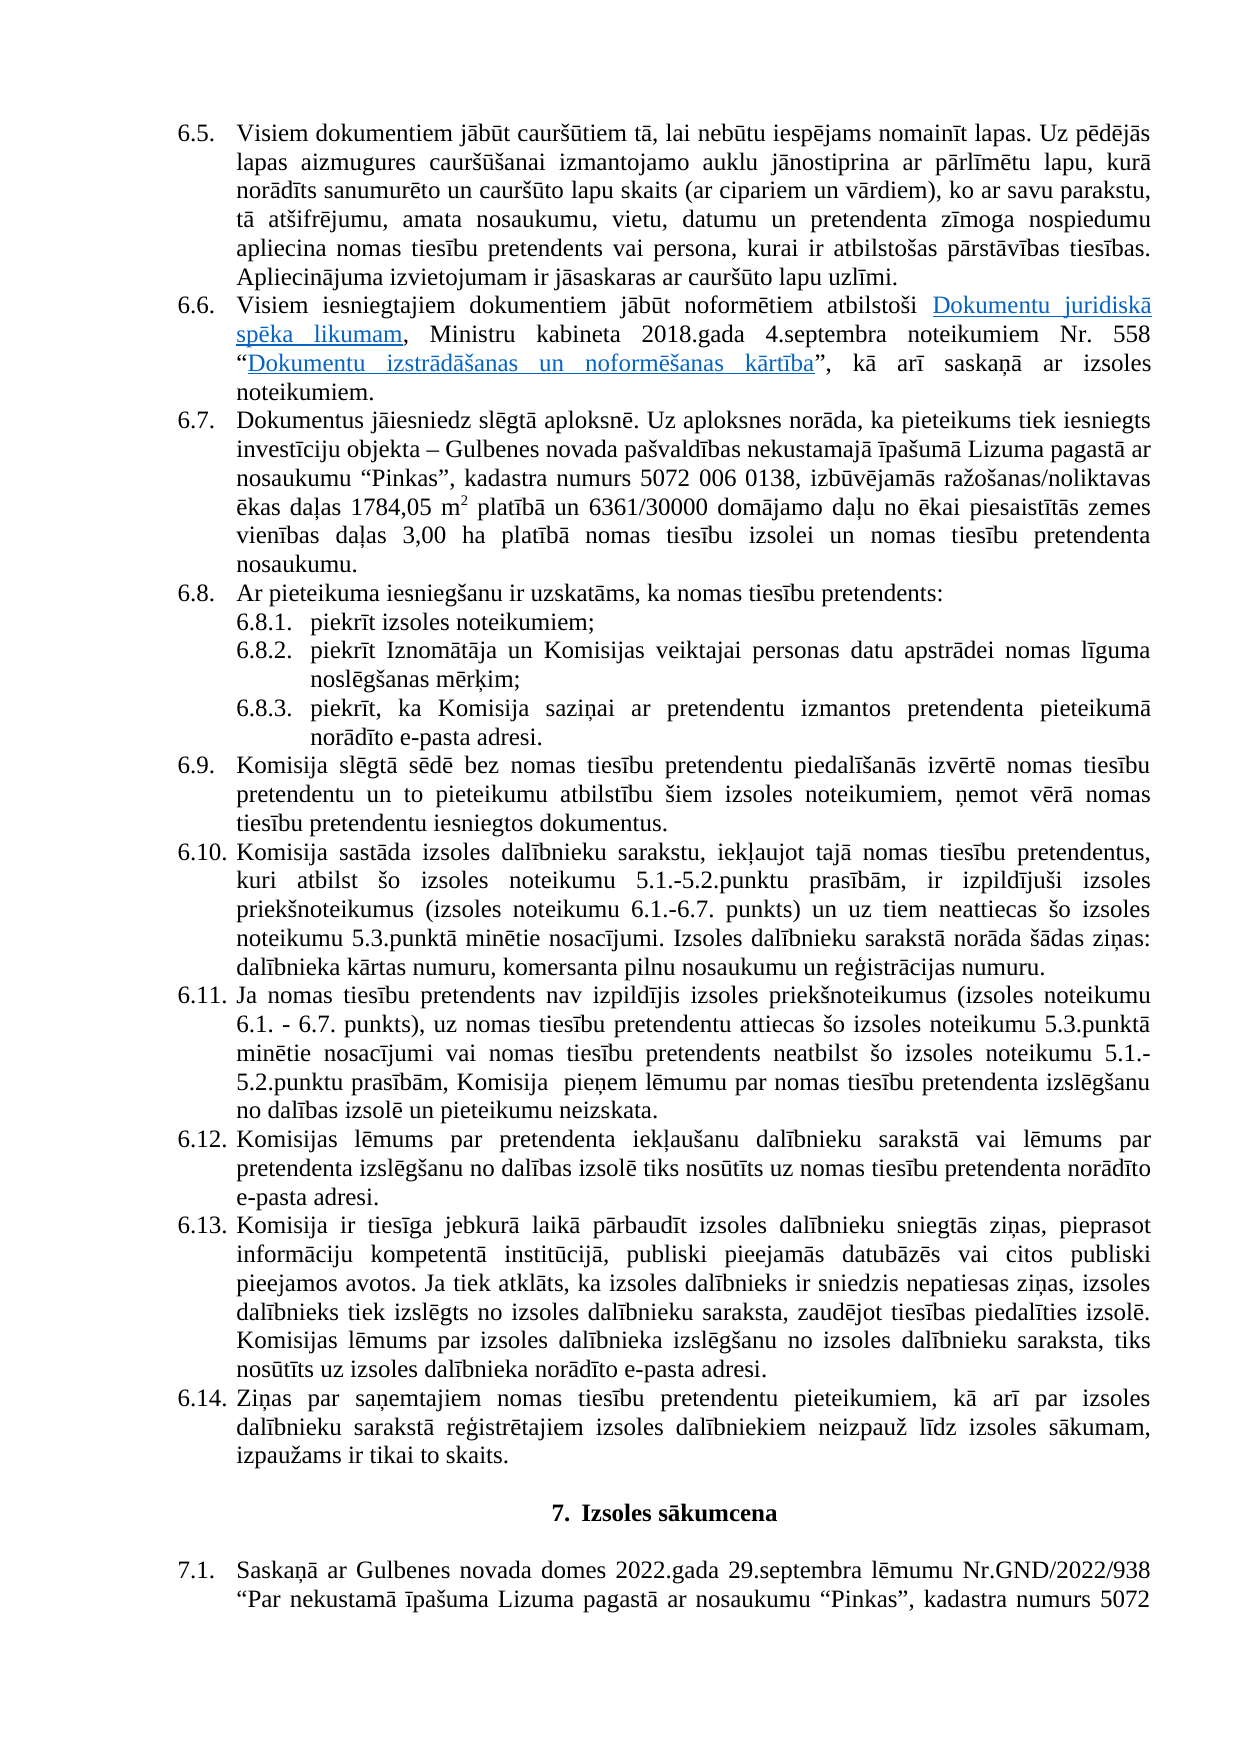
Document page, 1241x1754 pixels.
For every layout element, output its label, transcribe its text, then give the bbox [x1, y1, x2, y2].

list Komisijas lēmums par pretendenta iekļaušanu dalībnieku sarakstā vai lēmums par pretendenta izslēgšanu no dalības izsolē tiks nosūtīts uz nomas tiesību pretendenta norādīto e-pasta adresi. [177, 1124, 1152, 1211]
list Komisija ir tiesīga jebkurā laikā pārbaudīt izsoles dalībnieku sniegtās ziņas, pieprasot informāciju kompetentā institūcijā, publiski pieejamās datubāzēs vai citos publiski pieejamos avotos. Ja tiek atklāts, ka izsoles dalībnieks ir sniedzis nepatiesas ziņas, izsoles dalībnieks tiek izslēgts no izsoles dalībnieku saraksta, zaudējot tiesības piedalīties izsolē. Komisijas lēmums par izsoles dalībnieka izslēgšanu no izsoles dalībnieku saraksta, tiks nosūtīts uz izsoles dalībnieka norādīto e-pasta adresi. [177, 1211, 1152, 1383]
list Visiem dokumentiem jābūt cauršūtiem tā, lai nebūtu iespējams nomainīt lapas. Uz pēdējās lapas aizmugures cauršūšanai izmantojamo auklu jānostiprina ar pārlīmētu lapu, kurā norādīts sanumurēto un cauršūto lapu skaits (ar cipariem un vārdiem), ko ar savu parakstu, tā atšifrējumu, amata nosaukumu, vietu, datumu un pretendenta zīmoga nospiedumu apliecina nomas tiesību pretendents vai persona, kurai ir atbilstošas pārstāvības tiesības. Apliecinājuma izvietojumam ir jāsaskaras ar cauršūto lapu uzlīmi. [177, 118, 1152, 291]
list Dokumentus jāiesniedz slēgtā aploksnē. Uz aploksnes norāda, ka pieteikums tiek iesniegts investīciju objekta – Gulbenes novada pašvaldības nekustamajā īpašumā Lizuma pagastā ar nosaukumu “Pinkas”, kadastra numurs 5072 006 0138, izbūvējamās ražošanas/noliktavas ēkas daļas 1784,05 m2 platībā un 6361/30000 domājamo daļu no ēkai piesaistītās zemes vienības daļas 3,00 ha platībā nomas tiesību izsolei un nomas tiesību pretendenta nosaukumu. [177, 406, 1152, 578]
list Ja nomas tiesību pretendents nav izpildījis izsoles priekšnoteikumus (izsoles noteikumu 6.1. - 6.7. punkts), uz nomas tiesību pretendentu attiecas šo izsoles noteikumu 5.3.punktā minētie nosacījumi vai nomas tiesību pretendents neatbilst šo izsoles noteikumu 5.1.-5.2.punktu prasībām, Komisija pieņem lēmumu par nomas tiesību pretendenta izslēgšanu no dalības izsolē un pieteikumu neizskata. [177, 981, 1152, 1124]
list Visiem iesniegtajiem dokumentiem jābūt noformētiem atbilstoši Dokumentu juridiskā spēka likumam, Ministru kabineta 2018.gada 4.septembra noteikumiem Nr. 558 “Dokumentu izstrādāšanas un noformēšanas kārtība”, kā arī saskaņā ar izsoles noteikumiem. [177, 291, 1152, 406]
list Komisija sastāda izsoles dalībnieku sarakstu, iekļaujot tajā nomas tiesību pretendentus, kuri atbilst šo izsoles noteikumu 5.1.-5.2.punktu prasībām, ir izpildījuši izsoles priekšnoteikumus (izsoles noteikumu 6.1.-6.7. punkts) un uz tiem neattiecas šo izsoles noteikumu 5.3.punktā minētie nosacījumi. Izsoles dalībnieku sarakstā norāda šādas ziņas: dalībnieka kārtas numuru, komersanta pilnu nosaukumu un reģistrācijas numuru. [177, 837, 1152, 981]
list Komisija slēgtā sēdē bez nomas tiesību pretendentu piedalīšanās izvērtē nomas tiesību pretendentu un to pieteikumu atbilstību šiem izsoles noteikumiem, ņemot vērā nomas tiesību pretendentu iesniegtos dokumentus. [177, 751, 1152, 837]
list piekrīt, ka Komisija saziņai ar pretendentu izmantos pretendenta pieteikumā norādīto e-pasta adresi. [236, 693, 1152, 751]
list Ziņas par saņemtajiem nomas tiesību pretendentu pieteikumiem, kā arī par izsoles dalībnieku sarakstā reģistrētajiem izsoles dalībniekiem neizpauž līdz izsoles sākumam, izpaužams ir tikai to skaits. [177, 1383, 1152, 1469]
list Ar pieteikuma iesniegšanu ir uzskatāms, ka nomas tiesību pretendents: [177, 578, 1152, 607]
list Izsoles sākumcena [177, 1498, 1152, 1527]
list piekrīt izsoles noteikumiem; [236, 607, 1152, 636]
list piekrīt Iznomātāja un Komisijas veiktajai personas datu apstrādei nomas līguma noslēgšanas mērķim; [236, 636, 1152, 693]
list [177, 1556, 1152, 1613]
